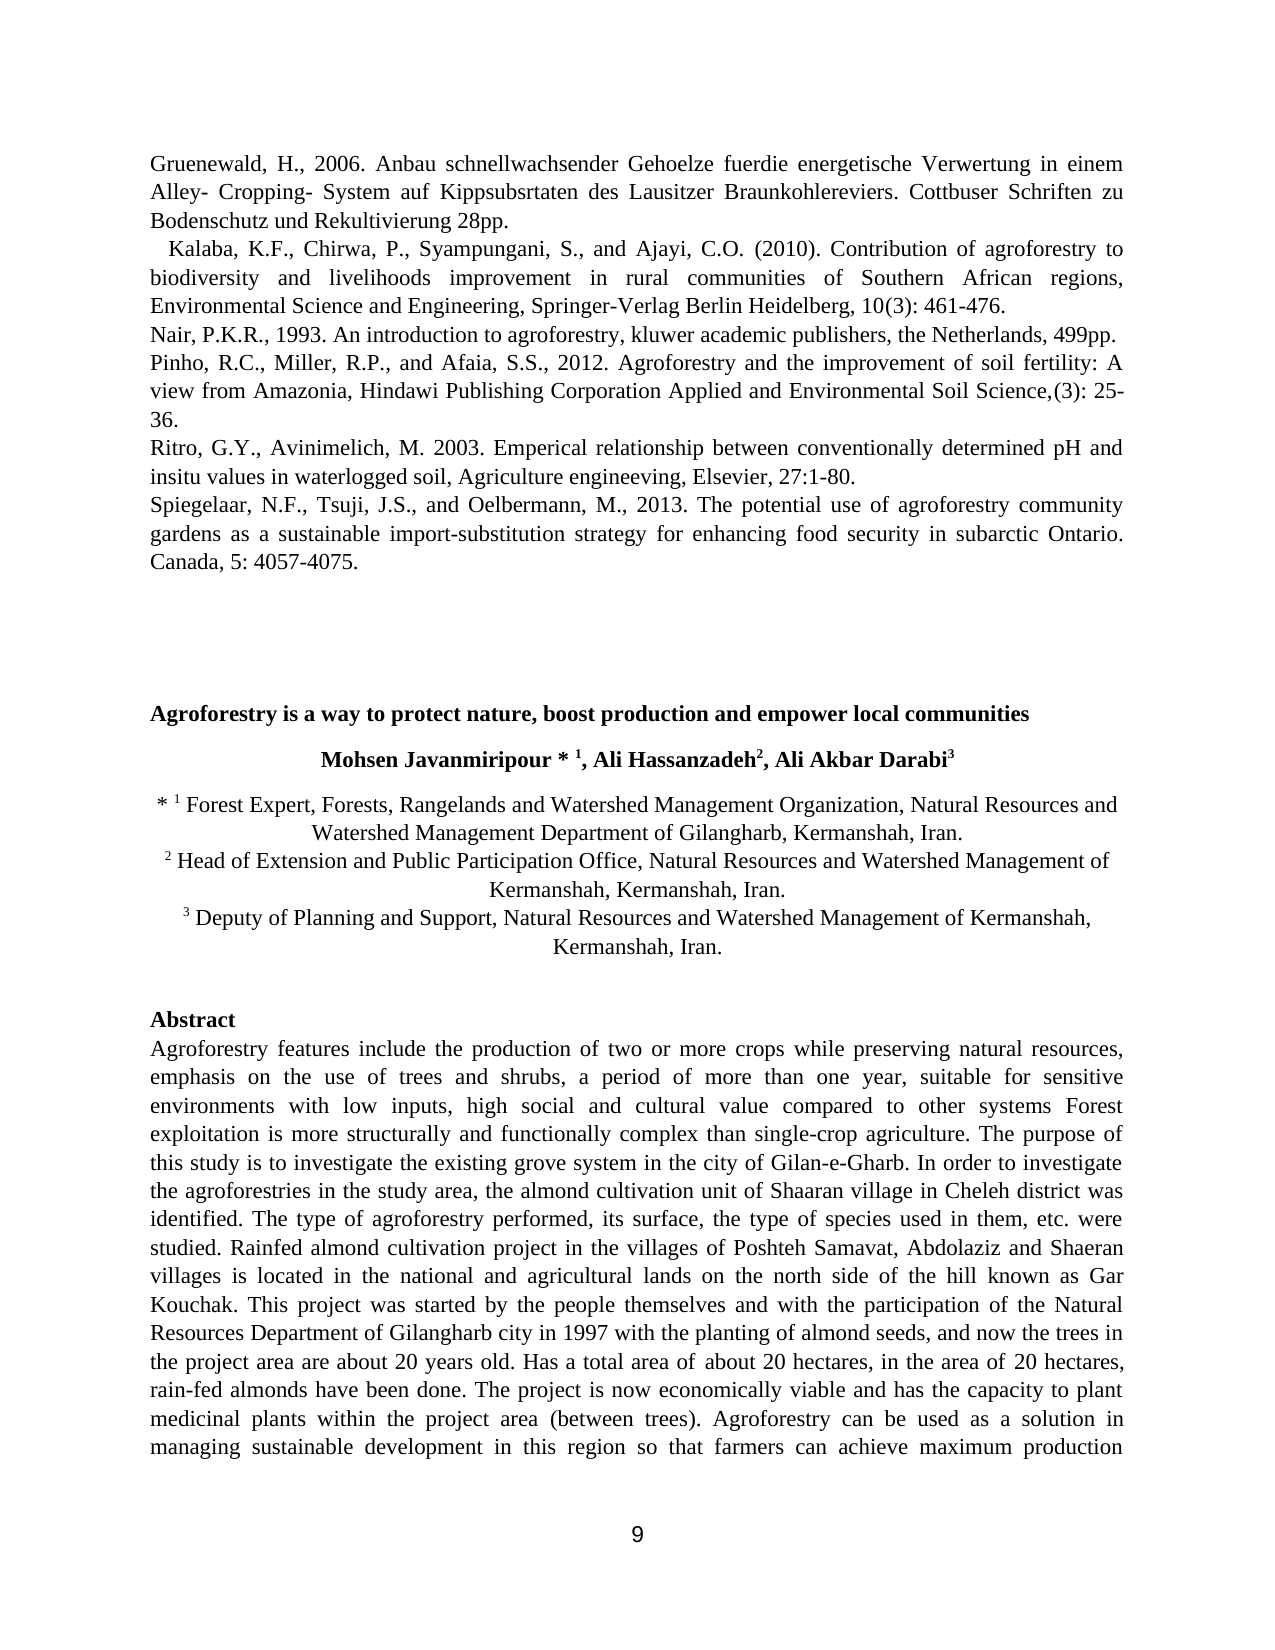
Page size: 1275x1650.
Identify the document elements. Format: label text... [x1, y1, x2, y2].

text Nair, P.K.R., 1993. An introduction to agroforestry, kluwer academic publishers, the Netherlands, 499pp. [150, 321, 1125, 347]
text Agroforestry is a way to protect nature, boost production and empower local communities [150, 701, 1125, 727]
text Spiegelaar, N.F., Tsuji, J.S., and Oelbermann, M., 2013. The potential use of agroforestry community gardens as a sustainable import-substitution strategy for enhancing food security in subarctic Ontario. Canada, 5: 4057-4075. [150, 491, 1125, 574]
text Gruenewald, H., 2006. Anbau schnellwachsender Gehoelze fuerdie energetische Verwertung in einem Alley- Cropping- System auf Kippsubsrtaten des Lausitzer Braunkohlereviers. Cottbuser Schriften zu Bodenschutz und Rekultivierung 28pp. [150, 150, 1125, 233]
text Mohsen Javanmiripour * 1, Ali Hassanzadeh2, Ali Akbar Darabi3 [150, 746, 1125, 772]
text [150, 1035, 1125, 1459]
text 2 Head of Extension and Public Participation Office, Natural Resources and Watershed Management of Kermanshah, Kermanshah, Iran. [150, 848, 1125, 902]
text Pinho, R.C., Miller, R.P., and Afaia, S.S., 2012. Agroforestry and the improvement of soil fertility: A view from Amazonia, Hindawi Publishing Corporation Applied and Environmental Soil Science,(3): 25-36. [150, 349, 1125, 432]
text Abstract [150, 1006, 1125, 1033]
text 3 Deputy of Planning and Support, Natural Resources and Watershed Management of Kermanshah, Kermanshah, Iran. [150, 904, 1125, 959]
text Kalaba, K.F., Chirwa, P., Syampungani, S., and Ajayi, C.O. (2010). Contribution of agroforestry to biodiversity and livelihoods improvement in rural communities of Southern African regions, Environmental Science and Engineering, Springer-Verlag Berlin Heidelberg, 10(3): 461-476. [150, 235, 1125, 318]
text * 1 Forest Expert, Forests, Rangelands and Watershed Management Organization, Natural Resources and Watershed Management Department of Gilangharb, Kermanshah, Iran. [150, 791, 1125, 846]
text Ritro, G.Y., Avinimelich, M. 2003. Emperical relationship between conventionally determined pH and insitu values in waterlogged soil, Agriculture engineeving, Elsevier, 27:1-80. [150, 434, 1125, 489]
